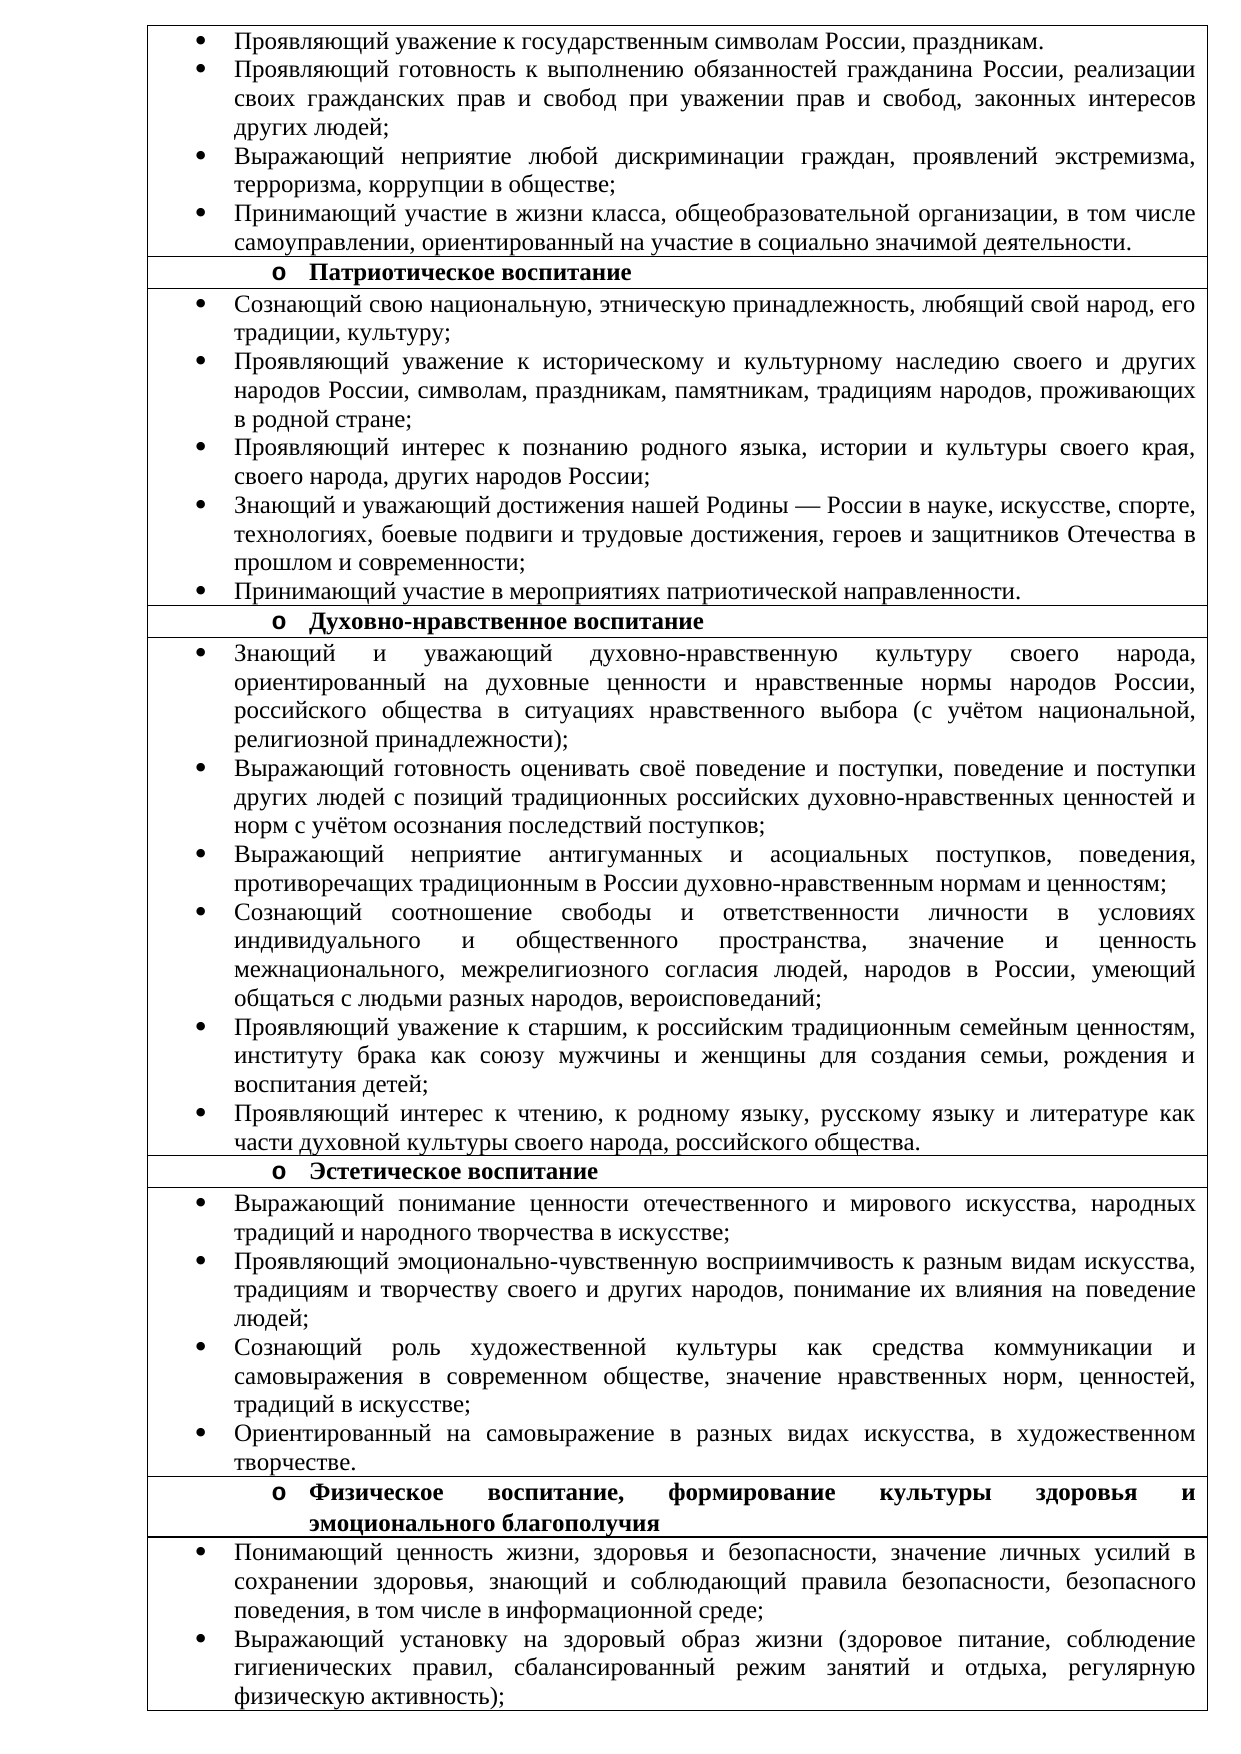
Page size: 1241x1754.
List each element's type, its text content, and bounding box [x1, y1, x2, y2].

table_cell Духовно-нравственное воспитание [148, 606, 1207, 637]
table_cell Сознающий свою национальную, этническую принадлежность, любящий свой народ, его традиции, культуру; Проявляющий уважение к историческому и культурному наследию своего и других народов России, символам, праздникам, памятникам, традициям народов, проживающих в родной стране; Проявляющий интерес к познанию родного языка, истории и культуры своего края, своего народа, других народов России; Знающий и уважающий достижения нашей Родины — России в науке, искусстве, спорте, технологиях, боевые подвиги и трудовые достижения, героев и защитников Отечества в прошлом и современности; Принимающий участие в мероприятиях патриотической направленности. [148, 289, 1207, 605]
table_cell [148, 1538, 1207, 1710]
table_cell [148, 26, 1207, 256]
table_cell Патриотическое воспитание [148, 257, 1207, 288]
table_cell Физическое воспитание, формирование культуры здоровья и эмоционального благополучия [148, 1477, 1207, 1536]
table_cell Знающий и уважающий духовно-нравственную культуру своего народа, ориентированный на духовные ценности и нравственные нормы народов России, российского общества в ситуациях нравственного выбора (с учётом национальной, религиозной принадлежности); Выражающий готовность оценивать своё поведение и поступки, поведение и поступки других людей с позиций традиционных российских духовно-нравственных ценностей и норм с учётом осознания последствий поступков; Выражающий неприятие антигуманных и асоциальных поступков, поведения, противоречащих традиционным в России духовно-нравственным нормам и ценностям; Сознающий соотношение свободы и ответственности личности в условиях индивидуального и общественного пространства, значение и ценность межнационального, межрелигиозного согласия людей, народов в России, умеющий общаться с людьми разных народов, вероисповеданий; Проявляющий уважение к старшим, к российским традиционным семейным ценностям, институту брака как союзу мужчины и женщины для создания семьи, рождения и воспитания детей; Проявляющий интерес к чтению, к родному языку, русскому языку и литературе как части духовной культуры своего народа, российского общества. [148, 638, 1207, 1155]
table_cell Эстетическое воспитание [148, 1156, 1207, 1187]
table_cell Выражающий понимание ценности отечественного и мирового искусства, народных традиций и народного творчества в искусстве; Проявляющий эмоционально-чувственную восприимчивость к разным видам искусства, традициям и творчеству своего и других народов, понимание их влияния на поведение людей; Сознающий роль художественной культуры как средства коммуникации и самовыражения в современном обществе, значение нравственных норм, ценностей, традиций в искусстве; Ориентированный на самовыражение в разных видах искусства, в художественном творчестве. [148, 1188, 1207, 1476]
